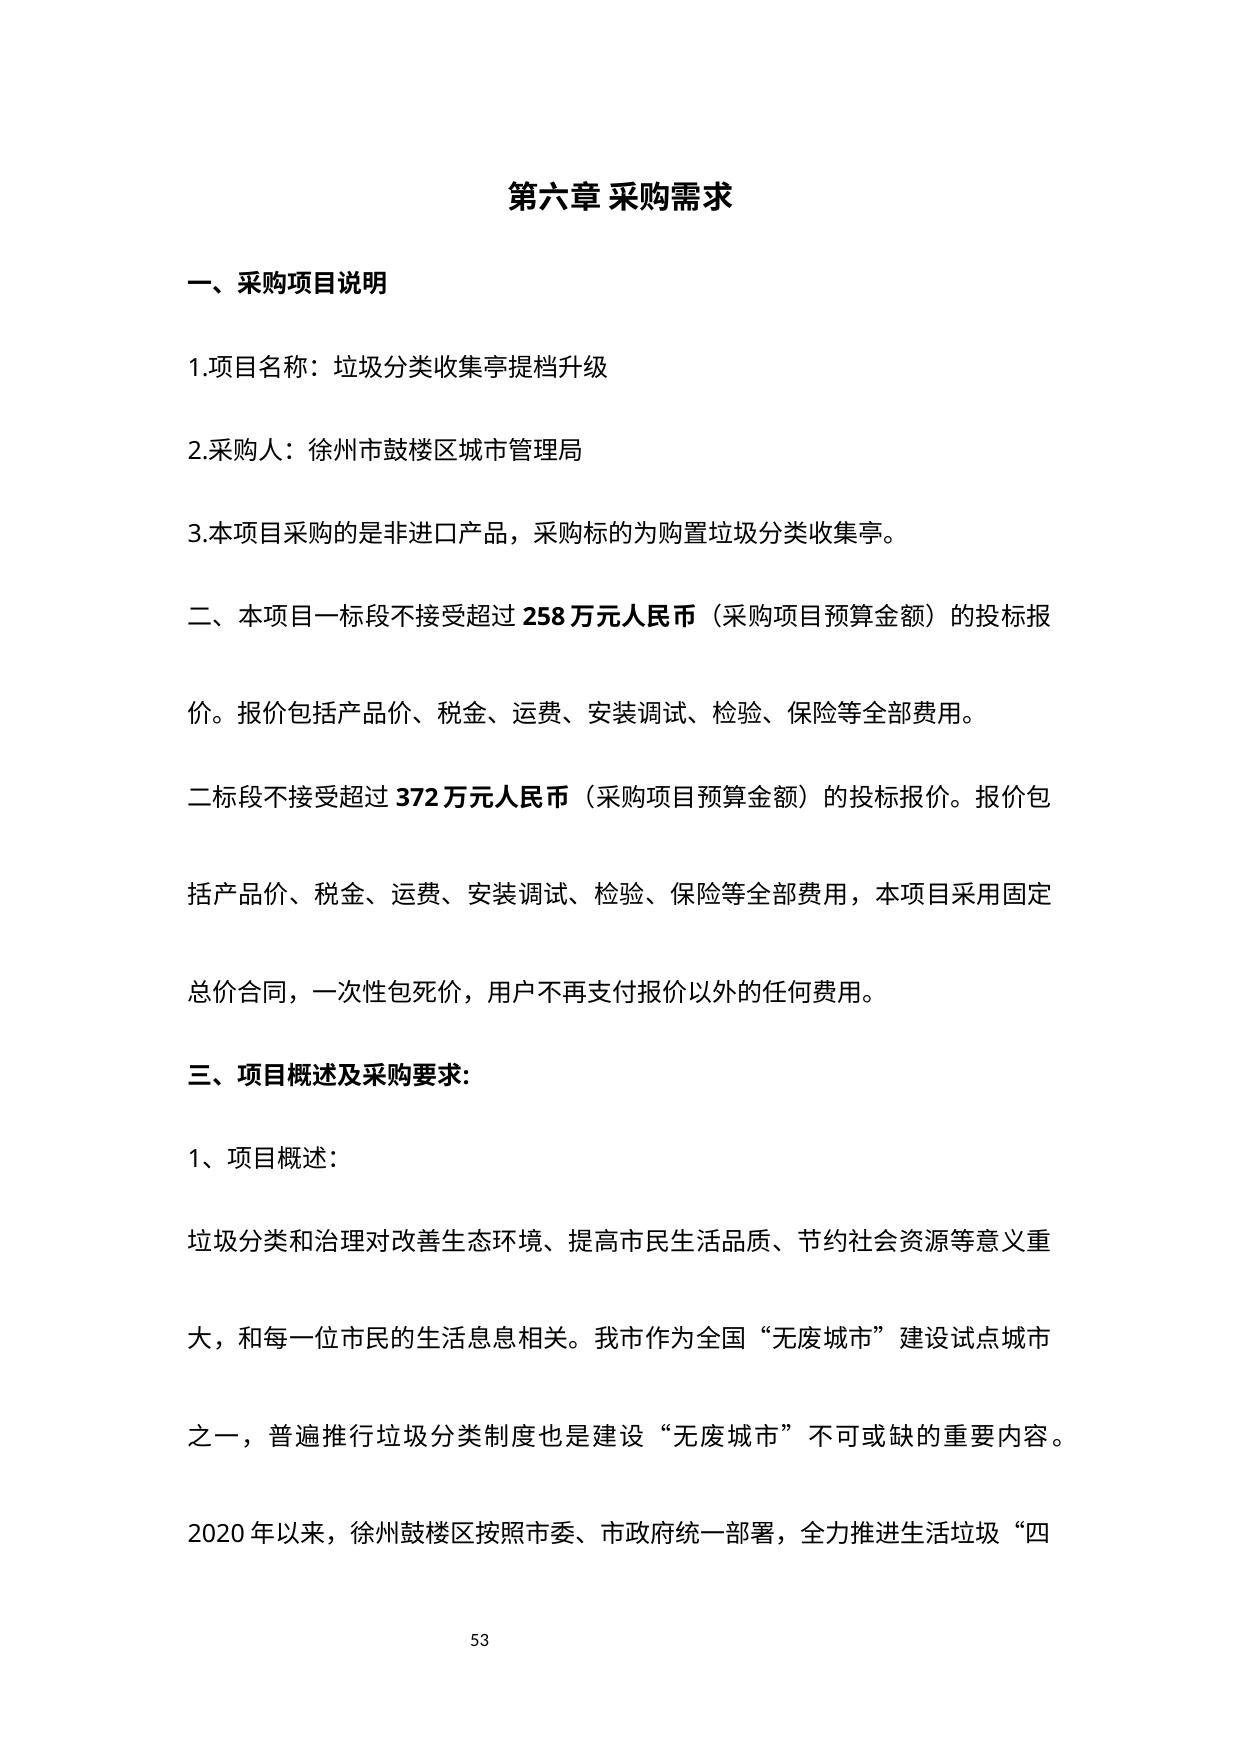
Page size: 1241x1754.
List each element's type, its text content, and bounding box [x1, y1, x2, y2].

text 三、项目概述及采购要求: [187, 1041, 1053, 1106]
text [187, 1207, 1052, 1564]
text 1、项目概述： [187, 1124, 1053, 1189]
text 第六章 采购需求 [187, 162, 1053, 227]
list 采购项目说明 [187, 249, 1053, 314]
list 二、本项目一标段不接受超过258万元人民币（采购项目预算金额）的投标报价。报价包括产品价、税金、运费、安装调试、检验、保险等全部费用。 [187, 582, 1053, 744]
list 3.本项目采购的是非进口产品，采购标的为购置垃圾分类收集亭。 [187, 499, 1053, 564]
list 1.项目名称：垃圾分类收集亭提档升级 [187, 333, 1053, 398]
text 二标段不接受超过372万元人民币（采购项目预算金额）的投标报价。报价包括产品价、税金、运费、安装调试、检验、保险等全部费用，本项目采用固定总价合同，一次性包死价，用户不再支付报价以外的任何费用。 [187, 763, 1053, 1023]
list 2.采购人：徐州市鼓楼区城市管理局 [187, 416, 1053, 481]
